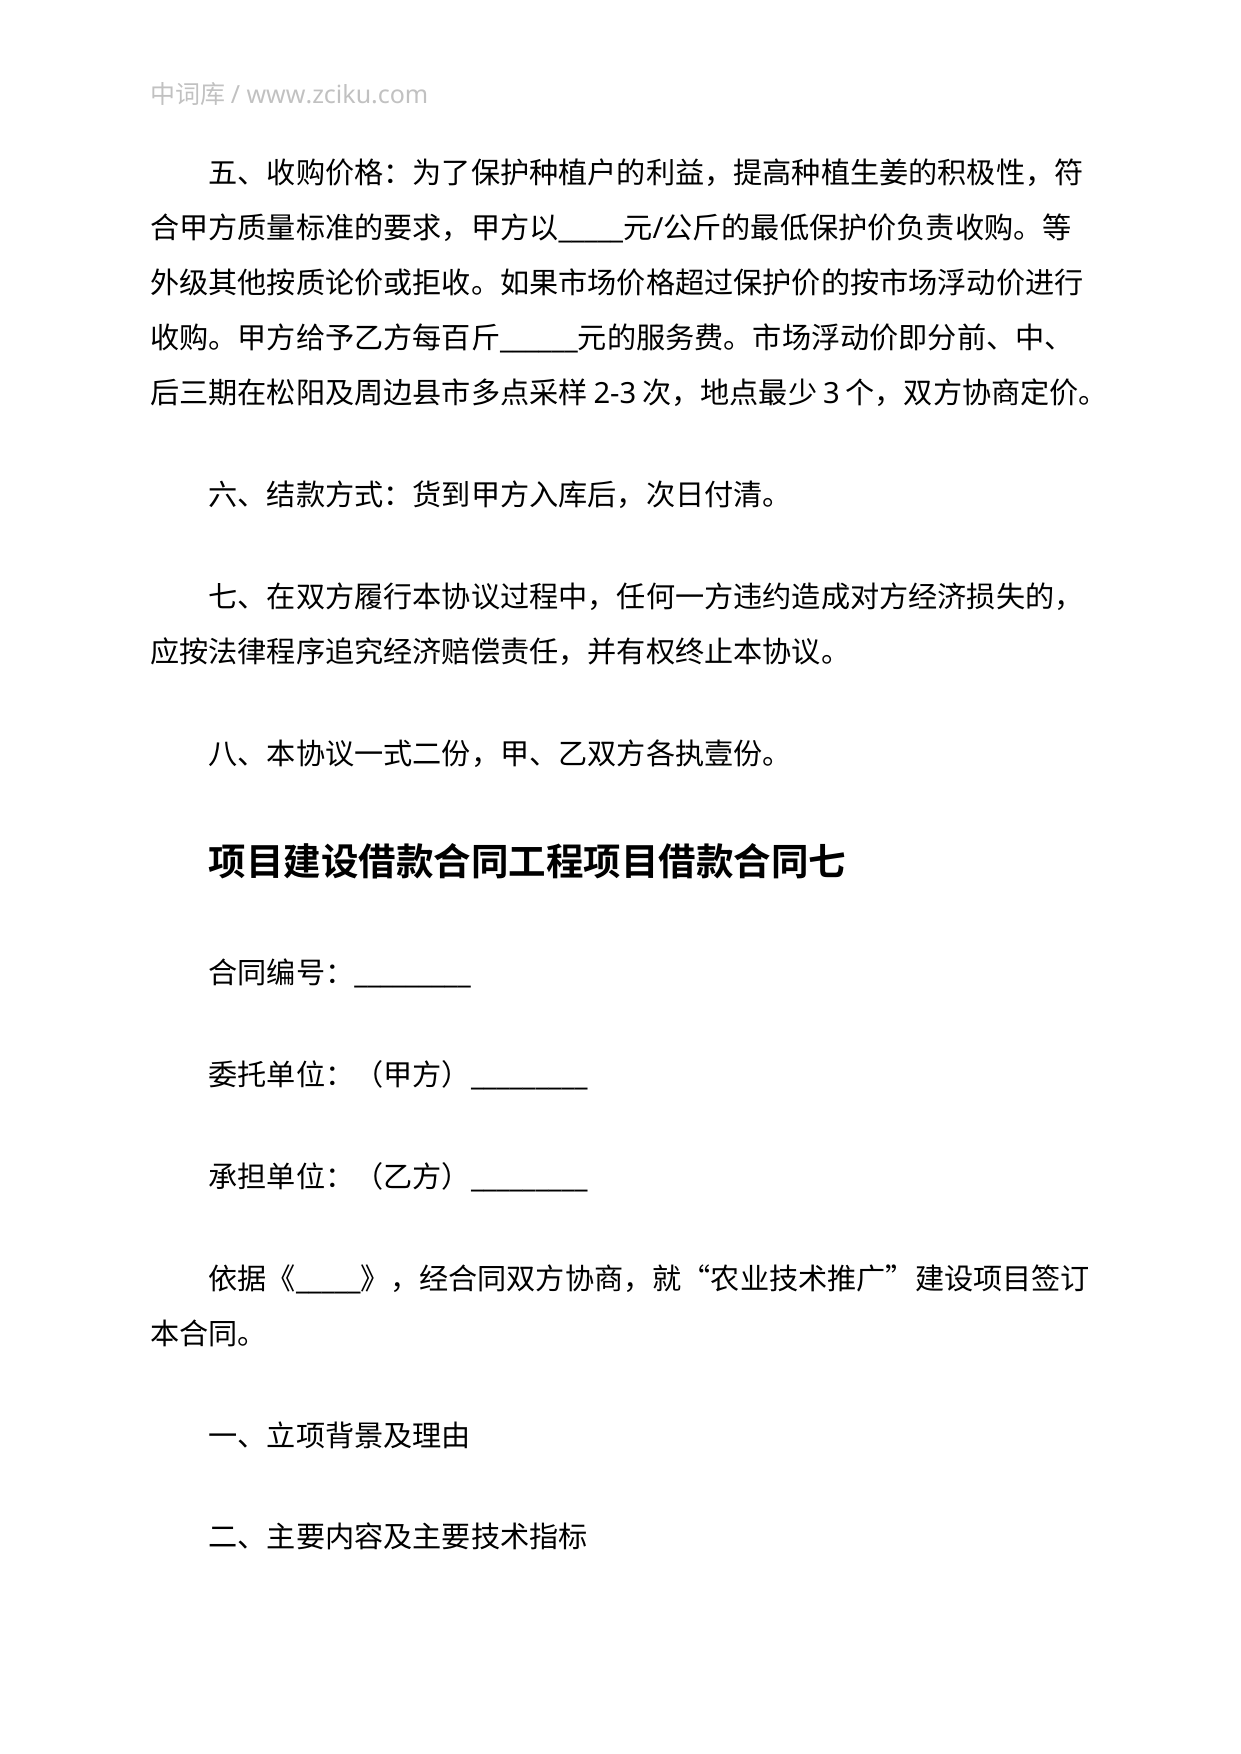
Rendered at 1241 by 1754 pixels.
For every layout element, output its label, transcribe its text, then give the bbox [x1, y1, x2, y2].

text 八、本协议一式二份，甲、乙双方各执壹份。 [150, 730, 1090, 772]
text 委托单位：（甲方）_________ [150, 1051, 1090, 1094]
text 二、主要内容及主要技术指标 [150, 1514, 1090, 1556]
text 合同编号：_________ [150, 949, 1090, 992]
text 依据《_____》，经合同双方协商，就“农业技术推广”建设项目签订本合同。 [150, 1255, 1090, 1353]
text 五、收购价格：为了保护种植户的利益，提高种植生姜的积极性，符合甲方质量标准的要求，甲方以_____元/公斤的最低保护价负责收购。等外级其他按质论价或拒收。如果市场价格超过保护价的按市场浮动价进行收购。甲方给予乙方每百斤______元的服务费。市场浮动价即分前、中、后三期在松阳及周边县市多点采样2-3次，地点最少3个，双方协商定价。 [150, 150, 1090, 412]
text 一、立项背景及理由 [150, 1412, 1090, 1454]
text 七、在双方履行本协议过程中，任何一方违约造成对方经济损失的，应按法律程序追究经济赔偿责任，并有权终止本协议。 [150, 573, 1090, 671]
text 六、结款方式：货到甲方入库后，次日付清。 [150, 472, 1090, 514]
text 项目建设借款合同工程项目借款合同七 [150, 832, 1090, 886]
text 承担单位：（乙方）_________ [150, 1153, 1090, 1196]
